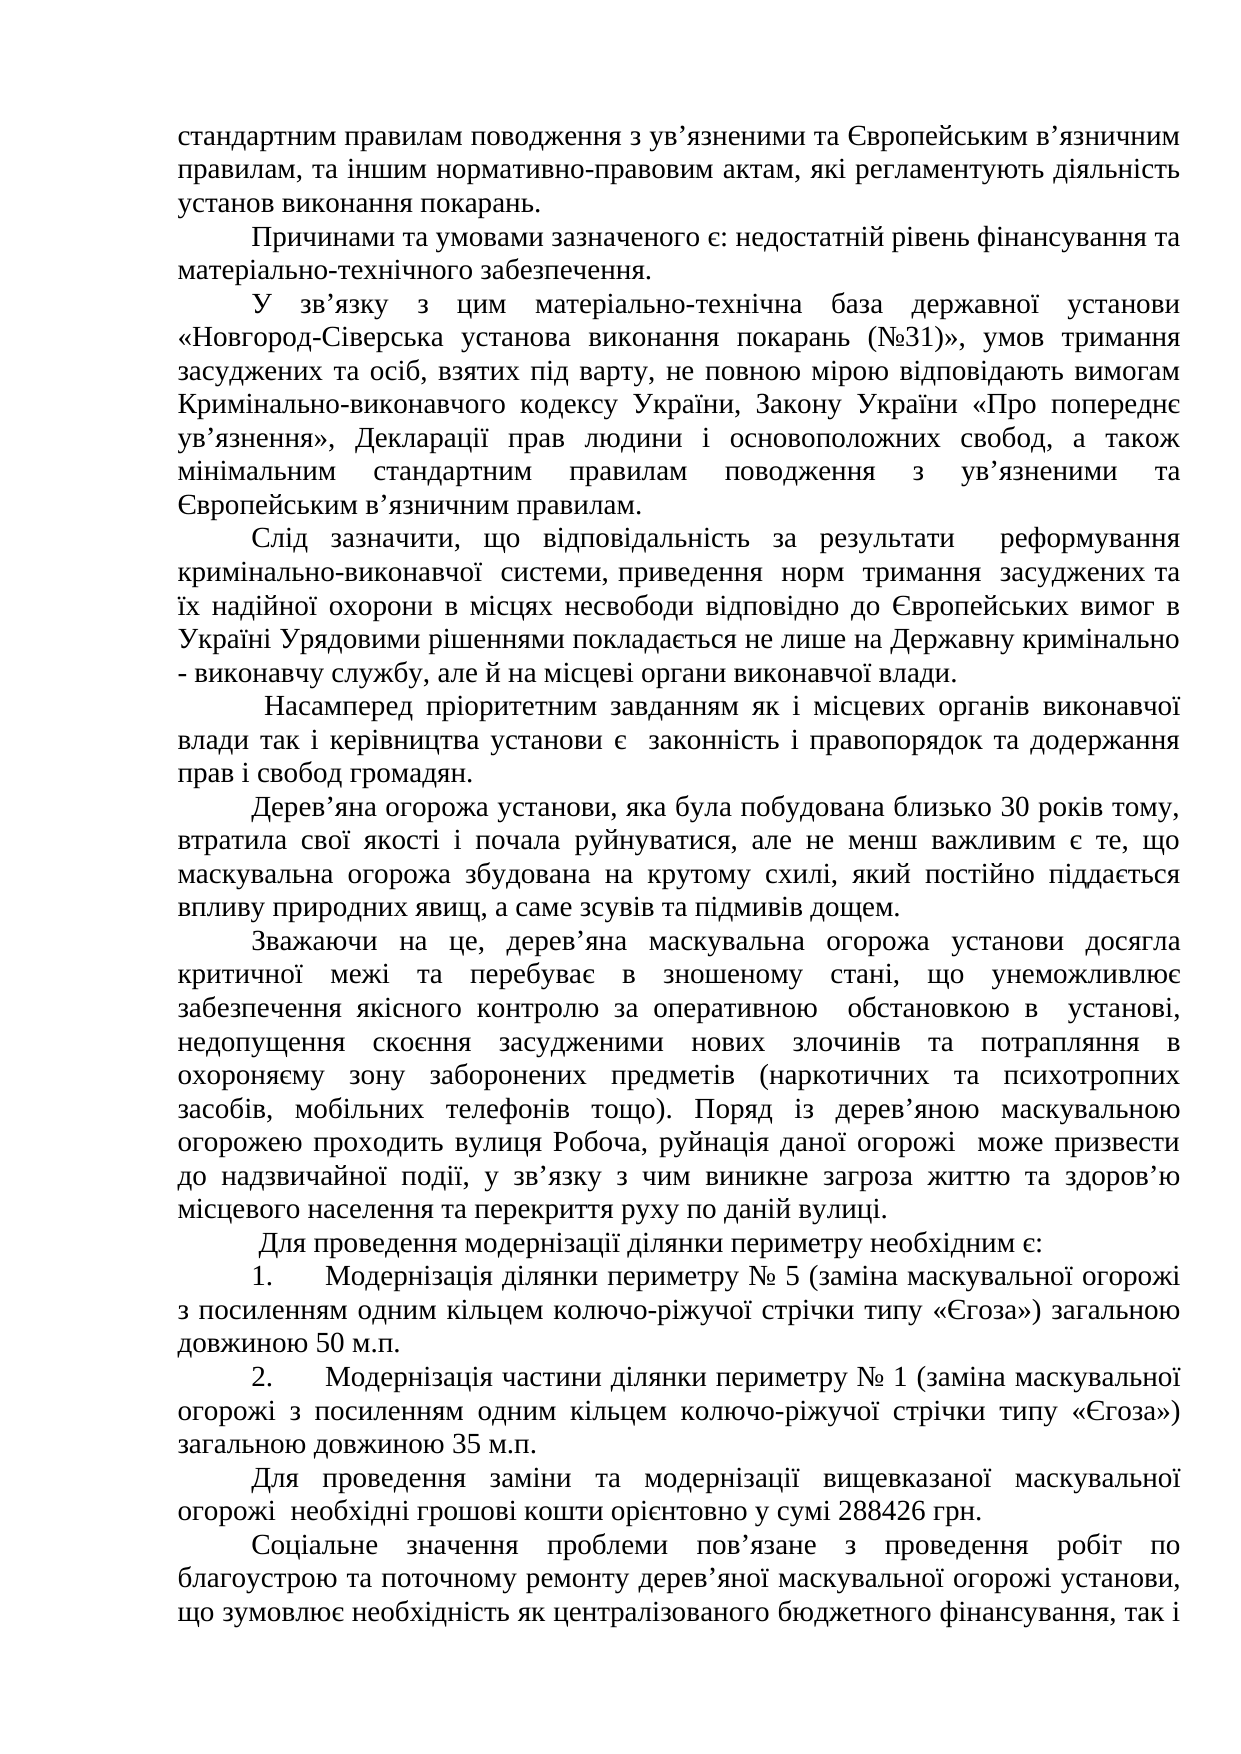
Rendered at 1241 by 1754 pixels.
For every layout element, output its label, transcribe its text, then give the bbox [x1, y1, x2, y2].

text Дерев’яна огорожа установи, яка була побудована близько 30 років тому, втратила свої якості і почала руйнуватися, але не менш важливим є те, що маскувальна огорожа збудована на крутому схилі, який постійно піддається впливу природних явищ, а саме зсувів та підмивів дощем. [177, 789, 1181, 923]
text Для проведення модернізації ділянки периметру необхідним є: [177, 1225, 1181, 1258]
text 2. Модернізація частини ділянки периметру № 1 (заміна маскувальної огорожі з посиленням одним кільцем колючо-ріжучої стрічки типу «Єгоза») загальною довжиною 35 м.п. [177, 1359, 1181, 1460]
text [177, 118, 1181, 219]
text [177, 1527, 1181, 1627]
text Причинами та умовами зазначеного є: недостатній рівень фінансування та матеріально-технічного забезпечення. [177, 219, 1181, 286]
text Для проведення заміни та модернізації вищевказаної маскувальної огорожі необхідні грошові кошти орієнтовно у сумі 288426 грн. [177, 1460, 1181, 1527]
text Зважаючи на це, дерев’яна маскувальна огорожа установи досягла критичної межі та перебуває в зношеному стані, що унеможливлює забезпечення якісного контролю за оперативною обстановкою в установі, недопущення скоєння засудженими нових злочинів та потрапляння в охороняєму зону заборонених предметів (наркотичних та психотропних засобів, мобільних телефонів тощо). Поряд із дерев’яною маскувальною огорожею проходить вулиця Робоча, руйнація даної огорожі може призвести до надзвичайної події, у зв’язку з чим виникне загроза життю та здоров’ю місцевого населення та перекриття руху по даній вулиці. [177, 923, 1181, 1225]
text 1. Модернізація ділянки периметру № 5 (заміна маскувальної огорожі з посиленням одним кільцем колючо-ріжучої стрічки типу «Єгоза») загальною довжиною 50 м.п. [177, 1258, 1181, 1359]
text Слід зазначити, що відповідальність за результати реформування кримінально-виконавчої системи, приведення норм тримання засуджених та їх надійної охорони в місцях несвободи відповідно до Європейських вимог в Україні Урядовими рішеннями покладається не лише на Державну кримінально - виконавчу службу, але й на місцеві органи виконавчої влади. [177, 521, 1181, 688]
text Насамперед пріоритетним завданням як і місцевих органів виконавчої влади так і керівництва установи є законність і правопорядок та додержання прав і свобод громадян. [177, 688, 1181, 789]
text У зв’язку з цим матеріально-технічна база державної установи «Новгород-Сіверська установа виконання покарань (№31)», умов тримання засуджених та осіб, взятих під варту, не повною мірою відповідають вимогам Кримінально-виконавчого кодексу України, Закону України «Про попереднє ув’язнення», Декларації прав людини і основоположних свобод, а також мінімальним стандартним правилам поводження з ув’язненими та Європейським в’язничним правилам. [177, 286, 1181, 521]
